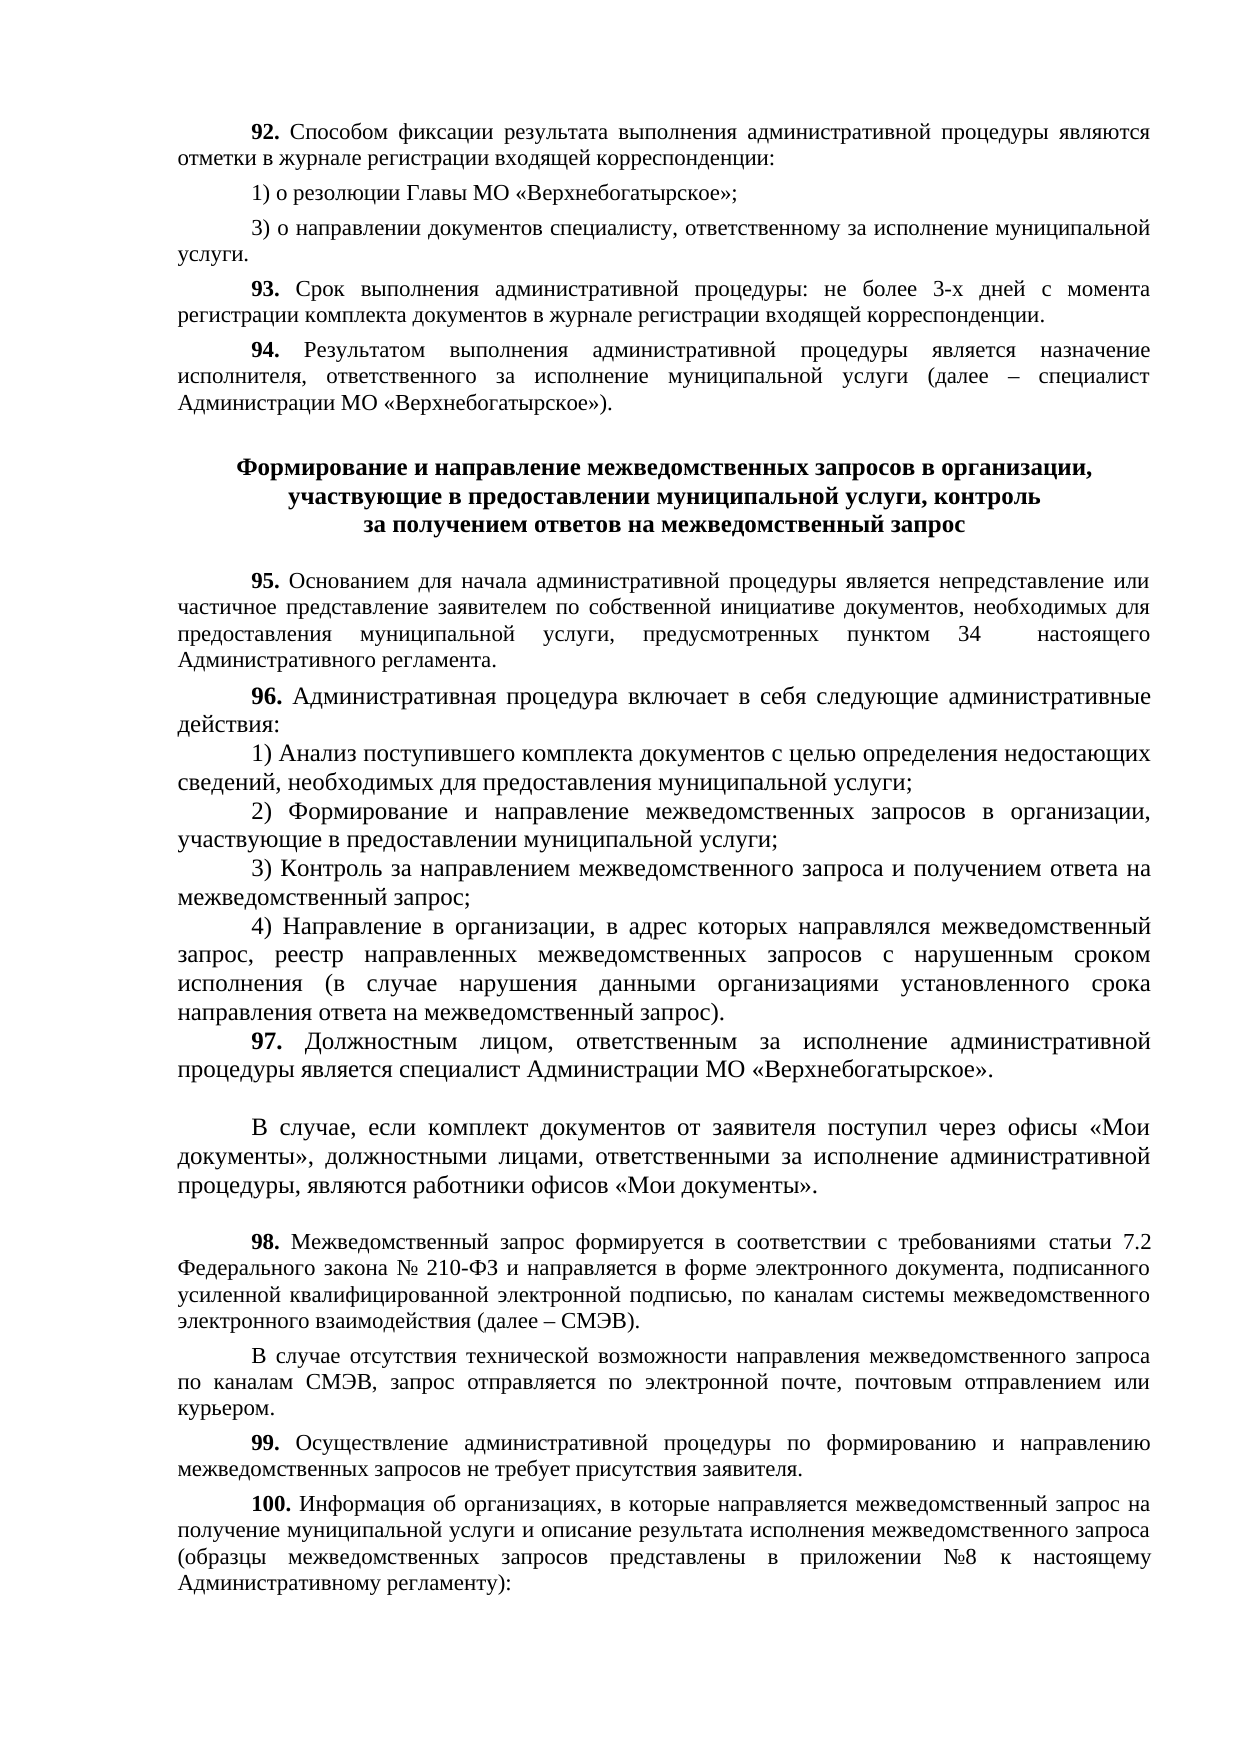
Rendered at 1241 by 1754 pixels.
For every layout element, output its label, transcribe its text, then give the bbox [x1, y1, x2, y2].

text 94. Результатом выполнения административной процедуры является назначение исполнителя, ответственного за исполнение муниципальной услуги (далее – специалист Администрации МО «Верхнебогатырское»). [177, 336, 1152, 415]
text 3) Контроль за направлением межведомственного запроса и получением ответа на межведомственный запрос; [177, 853, 1152, 911]
text 97. Должностным лицом, ответственным за исполнение административной процедуры является специалист Администрации МО «Верхнебогатырское». [177, 1026, 1152, 1083]
text 1) о резолюции Главы МО «Верхнебогатырское»; [177, 179, 1152, 206]
text 2) Формирование и направление межведомственных запросов в организации, участвующие в предоставлении муниципальной услуги; [177, 796, 1152, 853]
text 99. Осуществление административной процедуры по формированию и направлению межведомственных запросов не требует присутствия заявителя. [177, 1429, 1152, 1482]
text 96. Административная процедура включает в себя следующие административные действия: [177, 681, 1152, 738]
text В случае отсутствия технической возможности направления межведомственного запроса по каналам СМЭВ, запрос отправляется по электронной почте, почтовым отправлением или курьером. [177, 1342, 1152, 1421]
text 3) о направлении документов специалисту, ответственному за исполнение муниципальной услуги. [177, 214, 1152, 267]
text 1) Анализ поступившего комплекта документов с целью определения недостающих сведений, необходимых для предоставления муниципальной услуги; [177, 738, 1152, 796]
text за получением ответов на межведомственный запрос [177, 509, 1152, 538]
text 93. Срок выполнения административной процедуры: не более 3-х дней с момента регистрации комплекта документов в журнале регистрации входящей корреспонденции. [177, 275, 1152, 328]
text Формирование и направление межведомственных запросов в организации, участвующие в предоставлении муниципальной услуги, контроль [177, 452, 1152, 509]
text 98. Межведомственный запрос формируется в соответствии с требованиями статьи 7.2 Федерального закона № 210-ФЗ и направляется в форме электронного документа, подписанного усиленной квалифицированной электронной подписью, по каналам системы межведомственного электронного взаимодействия (далее – СМЭВ). [177, 1228, 1152, 1333]
text 95. Основанием для начала административной процедуры является непредставление или частичное представление заявителем по собственной инициативе документов, необходимых для предоставления муниципальной услуги, предусмотренных пунктом 34 настоящего Административного регламента. [177, 567, 1152, 672]
text 100. Информация об организациях, в которые направляется межведомственный запрос на получение муниципальной услуги и описание результата исполнения межведомственного запроса (образцы межведомственных запросов представлены в приложении №8 к настоящему Административному регламенту): [177, 1490, 1152, 1596]
text В случае, если комплект документов от заявителя поступил через офисы «Мои документы», должностными лицами, ответственными за исполнение административной процедуры, являются работники офисов «Мои документы». [177, 1112, 1152, 1199]
text 4) Направление в организации, в адрес которых направлялся межведомственный запрос, реестр направленных межведомственных запросов с нарушенным сроком исполнения (в случае нарушения данными организациями установленного срока направления ответа на межведомственный запрос). [177, 911, 1152, 1026]
text 92. Способом фиксации результата выполнения административной процедуры являются отметки в журнале регистрации входящей корреспонденции: [177, 118, 1152, 171]
